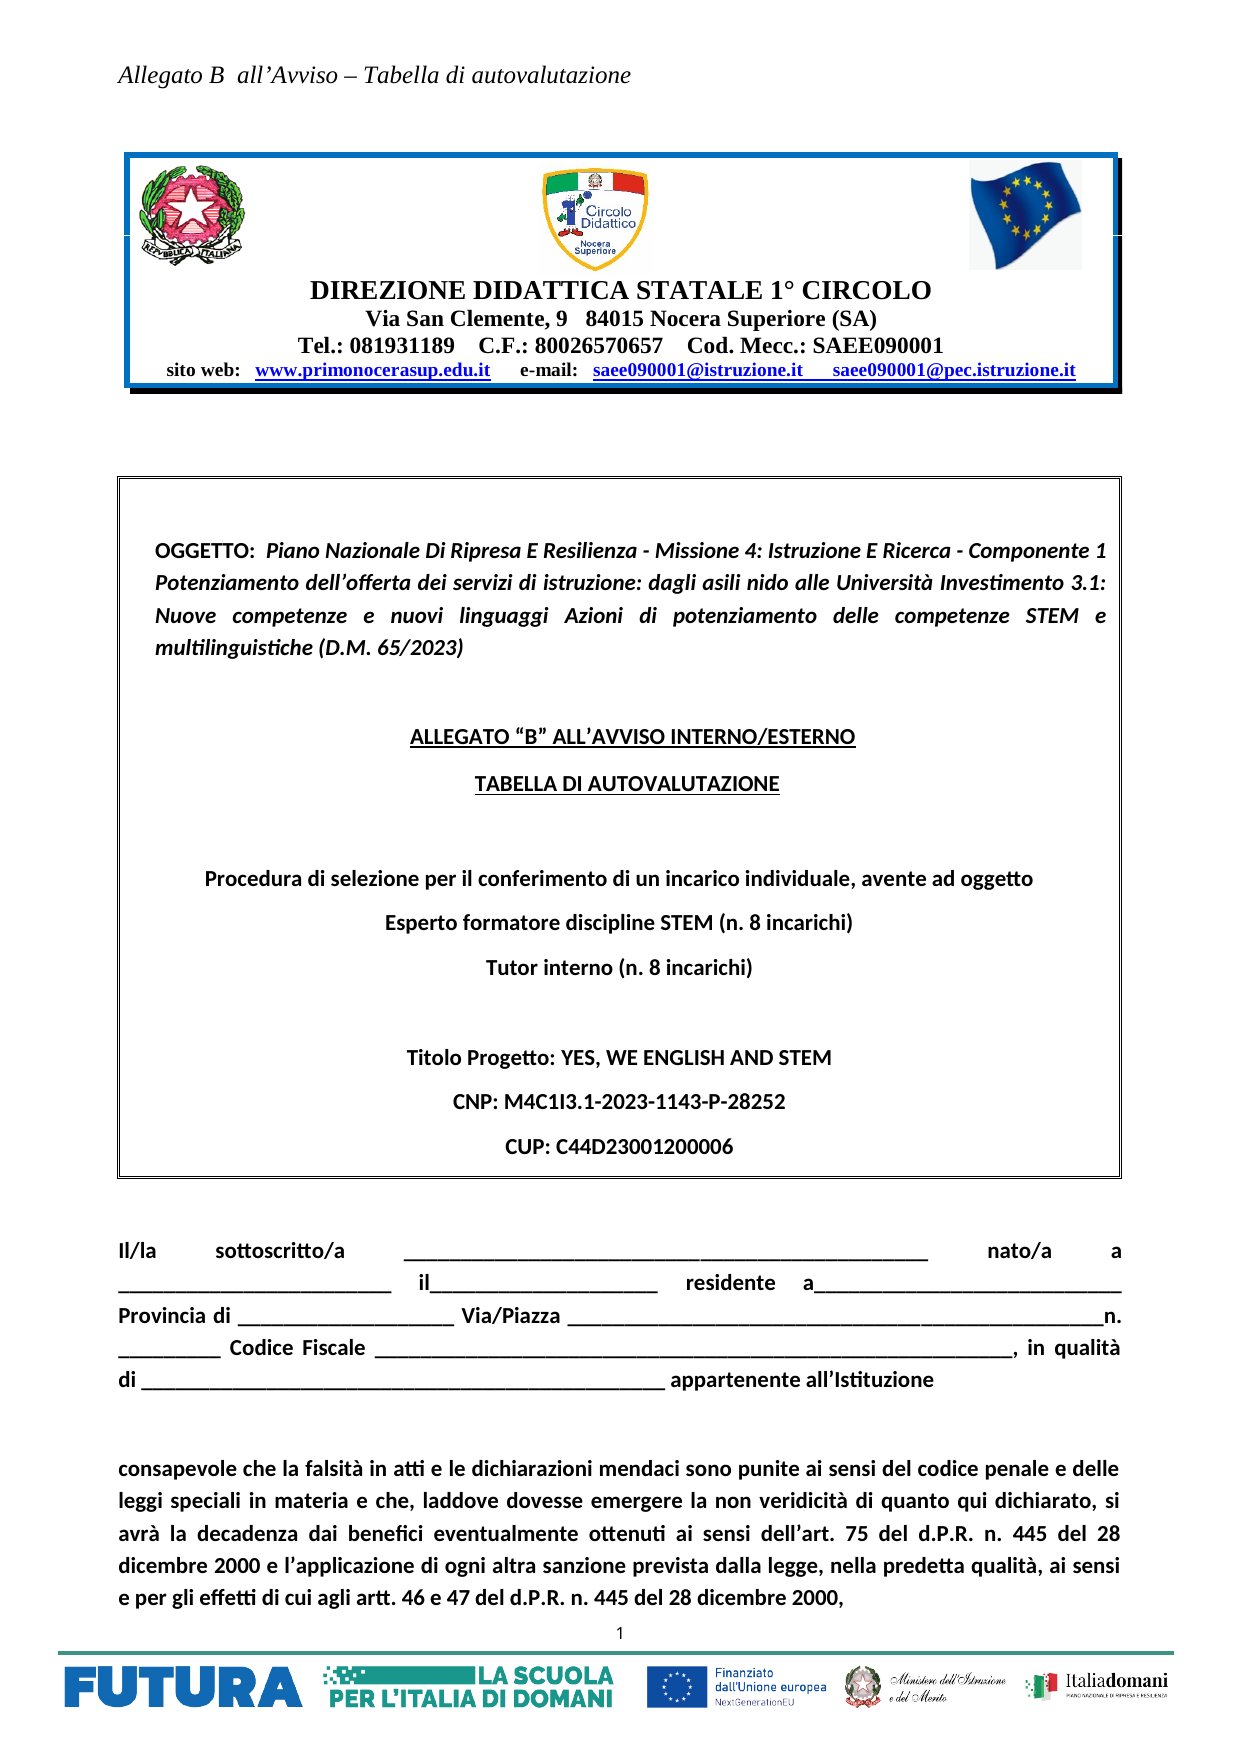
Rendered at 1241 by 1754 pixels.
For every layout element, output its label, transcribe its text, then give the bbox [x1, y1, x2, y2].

text consapevole che la falsità in atti e le dichiarazioni mendaci sono punite ai sensi del codice penale e delle leggi speciali in materia e che, laddove dovesse emergere la non veridicità di quanto qui dichiarato, si avrà la decadenza dai benefici eventualmente ottenuti ai sensi dell’art. 75 del d.P.R. n. 445 del 28 dicembre 2000 e l’applicazione di ogni altra sanzione prevista dalla legge, nella predetta qualità, ai sensi e per gli effetti di cui agli artt. 46 e 47 del d.P.R. n. 445 del 28 dicembre 2000, [118, 1454, 1122, 1611]
picture [62, 1663, 1170, 1711]
table_header OGGETTO: Piano Nazionale Di Ripresa E Resilienza - Missione 4: Istruzione E Ricerca - Componente 1 Potenziamento dell’offerta dei servizi di istruzione: dagli asili nido alle Università Investimento 3.1: Nuove competenze e nuovi linguaggi Azioni di potenziamento delle competenze STEM e multilinguistiche (D.M. 65/2023) ALLEGATO “B” ALL’AVVISO INTERNO/ESTERNO TABELLA DI AUTOVALUTAZIONE Procedura di selezione per il conferimento di un incarico individuale, avente ad oggetto Esperto formatore discipline STEM (n. 8 incarichi) Tutor interno (n. 8 incarichi) Titolo Progetto: YES, WE ENGLISH AND STEM CNP: M4C1I3.1-2023-1143-P-28252 CUP: C44D23001200006 [120, 479, 1119, 1176]
text Il/la sottoscritto/a ______________________________________________ nato/a a ________________________ il____________________ residente a___________________________ Provincia di ___________________ Via/Piazza _______________________________________________n. _________ Codice Fiscale ________________________________________________________, in qualità di ______________________________________________ appartenente all’Istituzione [118, 1236, 1122, 1393]
